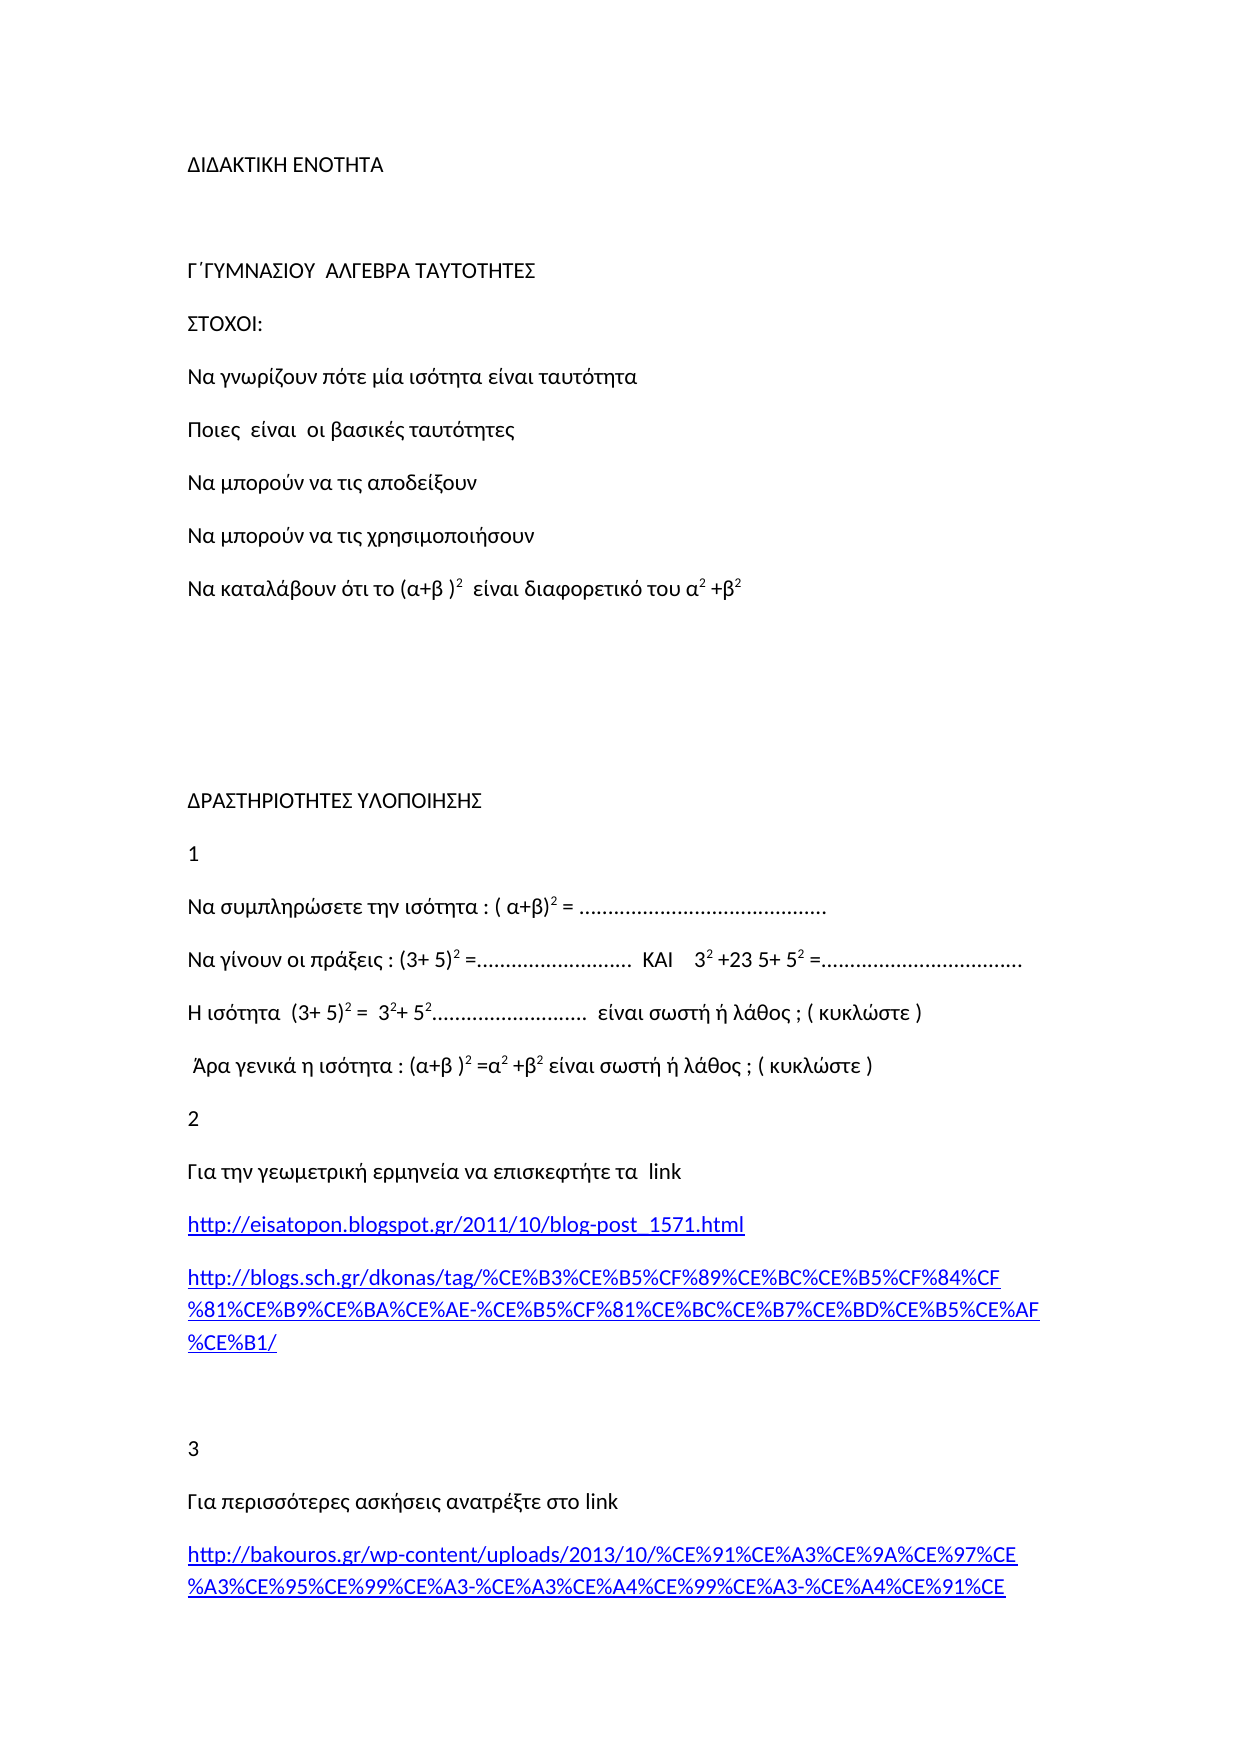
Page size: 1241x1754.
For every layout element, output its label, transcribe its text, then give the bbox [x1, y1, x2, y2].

text Να γνωρίζουν πότε μία ισότητα είναι ταυτότητα [187, 362, 1053, 390]
text http://blogs.sch.gr/dkonas/tag/%CE%B3%CE%B5%CF%89%CE%BC%CE%B5%CF%84%CF%81%CE%B9%CE%BA%CE%AE-%CE%B5%CF%81%CE%BC%CE%B7%CE%BD%CE%B5%CE%AF%CE%B1/ [187, 1263, 1053, 1356]
text Για περισσότερες ασκήσεις ανατρέξτε στο link [187, 1487, 1053, 1515]
text http://eisatopon.blogspot.gr/2011/10/blog-post_1571.html [187, 1210, 1053, 1238]
text Η ισότητα (3+ 5)2 = 32+ 52........................... είναι σωστή ή λάθος ; ( κυκλώστε ) [187, 998, 1053, 1026]
text ΔΙΔΑΚΤΙΚΗ ΕΝΟΤΗΤΑ [187, 150, 1053, 178]
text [187, 1540, 1053, 1600]
text Να μπορούν να τις χρησιμοποιήσουν [187, 521, 1053, 549]
text Να καταλάβουν ότι το (α+β )2 είναι διαφορετικό του α2 +β2 [187, 574, 1053, 602]
text Άρα γενικά η ισότητα : (α+β )2 =α2 +β2 είναι σωστή ή λάθος ; ( κυκλώστε ) [187, 1051, 1053, 1079]
text Να μπορούν να τις αποδείξουν [187, 468, 1053, 496]
text 1 [187, 839, 1053, 867]
text Ποιες είναι οι βασικές ταυτότητες [187, 415, 1053, 443]
text Γ΄ΓΥΜΝΑΣΙΟΥ ΑΛΓΕΒΡΑ ΤΑΥΤΟΤΗΤΕΣ [187, 256, 1053, 284]
text Να συμπληρώσετε την ισότητα : ( α+β)2 = ........................................... [187, 892, 1053, 920]
text Για την γεωμετρική ερμηνεία να επισκεφτήτε τα link [187, 1157, 1053, 1185]
text Να γίνουν οι πράξεις : (3+ 5)2 =........................... ΚΑΙ 32 +23 5+ 52 =................................... [187, 945, 1053, 973]
text 2 [187, 1104, 1053, 1132]
text ΔΡΑΣΤΗΡΙΟΤΗΤΕΣ ΥΛΟΠΟΙΗΣΗΣ [187, 786, 1053, 814]
text 3 [187, 1434, 1053, 1462]
text ΣΤΟΧΟΙ: [187, 309, 1053, 337]
